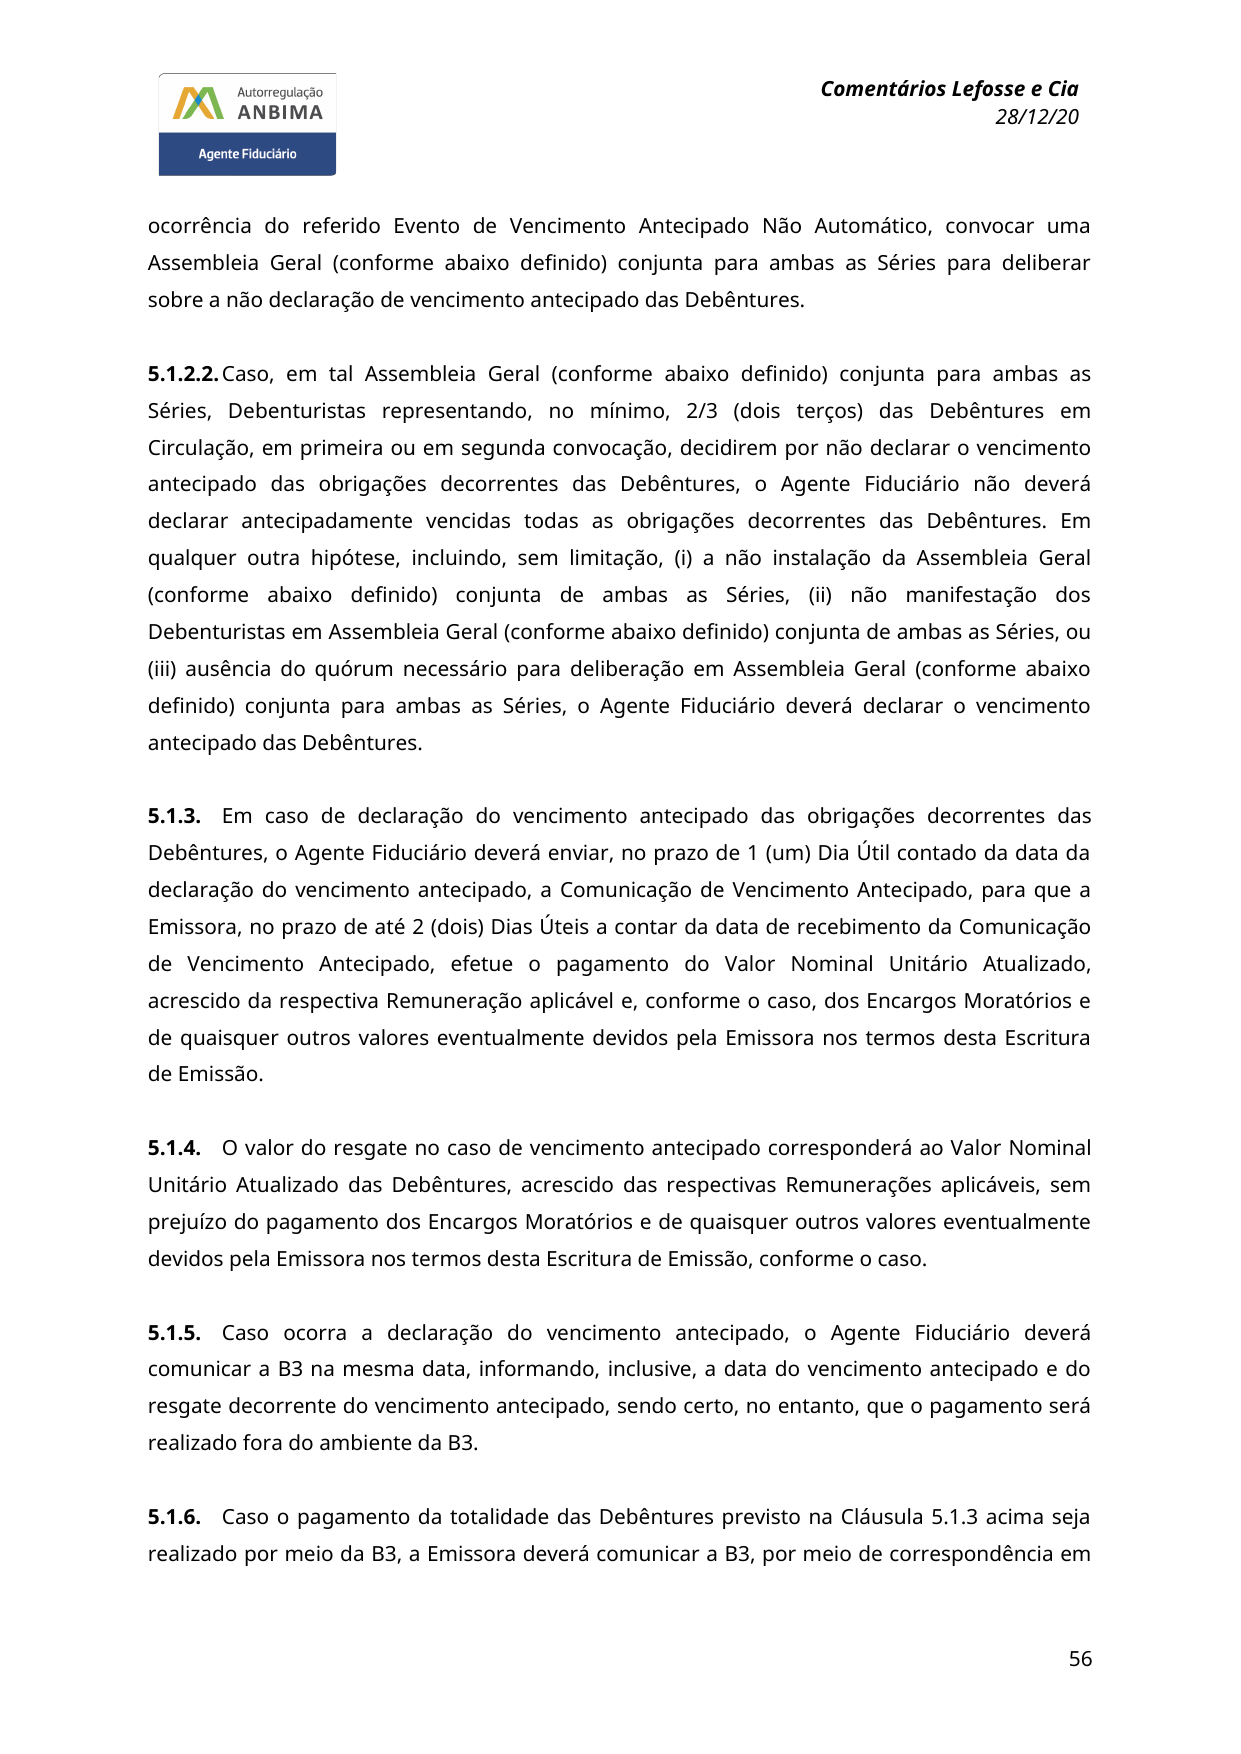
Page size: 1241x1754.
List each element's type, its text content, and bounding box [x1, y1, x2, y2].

text Caso, em tal Assembleia Geral (conforme abaixo definido) conjunta para ambas as Séries, Debenturistas representando, no mínimo, 2/3 (dois terços) das Debêntures em Circulação, em primeira ou em segunda convocação, decidirem por não declarar o vencimento antecipado das obrigações decorrentes das Debêntures, o Agente Fiduciário não deverá declarar antecipadamente vencidas todas as obrigações decorrentes das Debêntures. Em qualquer outra hipótese, incluindo, sem limitação, (i) a não instalação da Assembleia Geral (conforme abaixo definido) conjunta de ambas as Séries, (ii) não manifestação dos Debenturistas em Assembleia Geral (conforme abaixo definido) conjunta de ambas as Séries, ou (iii) ausência do quórum necessário para deliberação em Assembleia Geral (conforme abaixo definido) conjunta para ambas as Séries, o Agente Fiduciário deverá declarar o vencimento antecipado das Debêntures. [148, 359, 1092, 756]
text Em caso de declaração do vencimento antecipado das obrigações decorrentes das Debêntures, o Agente Fiduciário deverá enviar, no prazo de 1 (um) Dia Útil contado da data da declaração do vencimento antecipado, a Comunicação de Vencimento Antecipado, para que a Emissora, no prazo de até 2 (dois) Dias Úteis a contar da data de recebimento da Comunicação de Vencimento Antecipado, efetue o pagamento do Valor Nominal Unitário Atualizado, acrescido da respectiva Remuneração aplicável e, conforme o caso, dos Encargos Moratórios e de quaisquer outros valores eventualmente devidos pela Emissora nos termos desta Escritura de Emissão. [148, 801, 1092, 1088]
text Caso ocorra a declaração do vencimento antecipado, o Agente Fiduciário deverá comunicar a B3 na mesma data, informando, inclusive, a data do vencimento antecipado e do resgate decorrente do vencimento antecipado, sendo certo, no entanto, que o pagamento será realizado fora do ambiente da B3. [148, 1318, 1092, 1457]
text O valor do resgate no caso de vencimento antecipado corresponderá ao Valor Nominal Unitário Atualizado das Debêntures, acrescido das respectivas Remunerações aplicáveis, sem prejuízo do pagamento dos Encargos Moratórios e de quaisquer outros valores eventualmente devidos pela Emissora nos termos desta Escritura de Emissão, conforme o caso. [148, 1133, 1092, 1272]
picture [158, 73, 337, 176]
